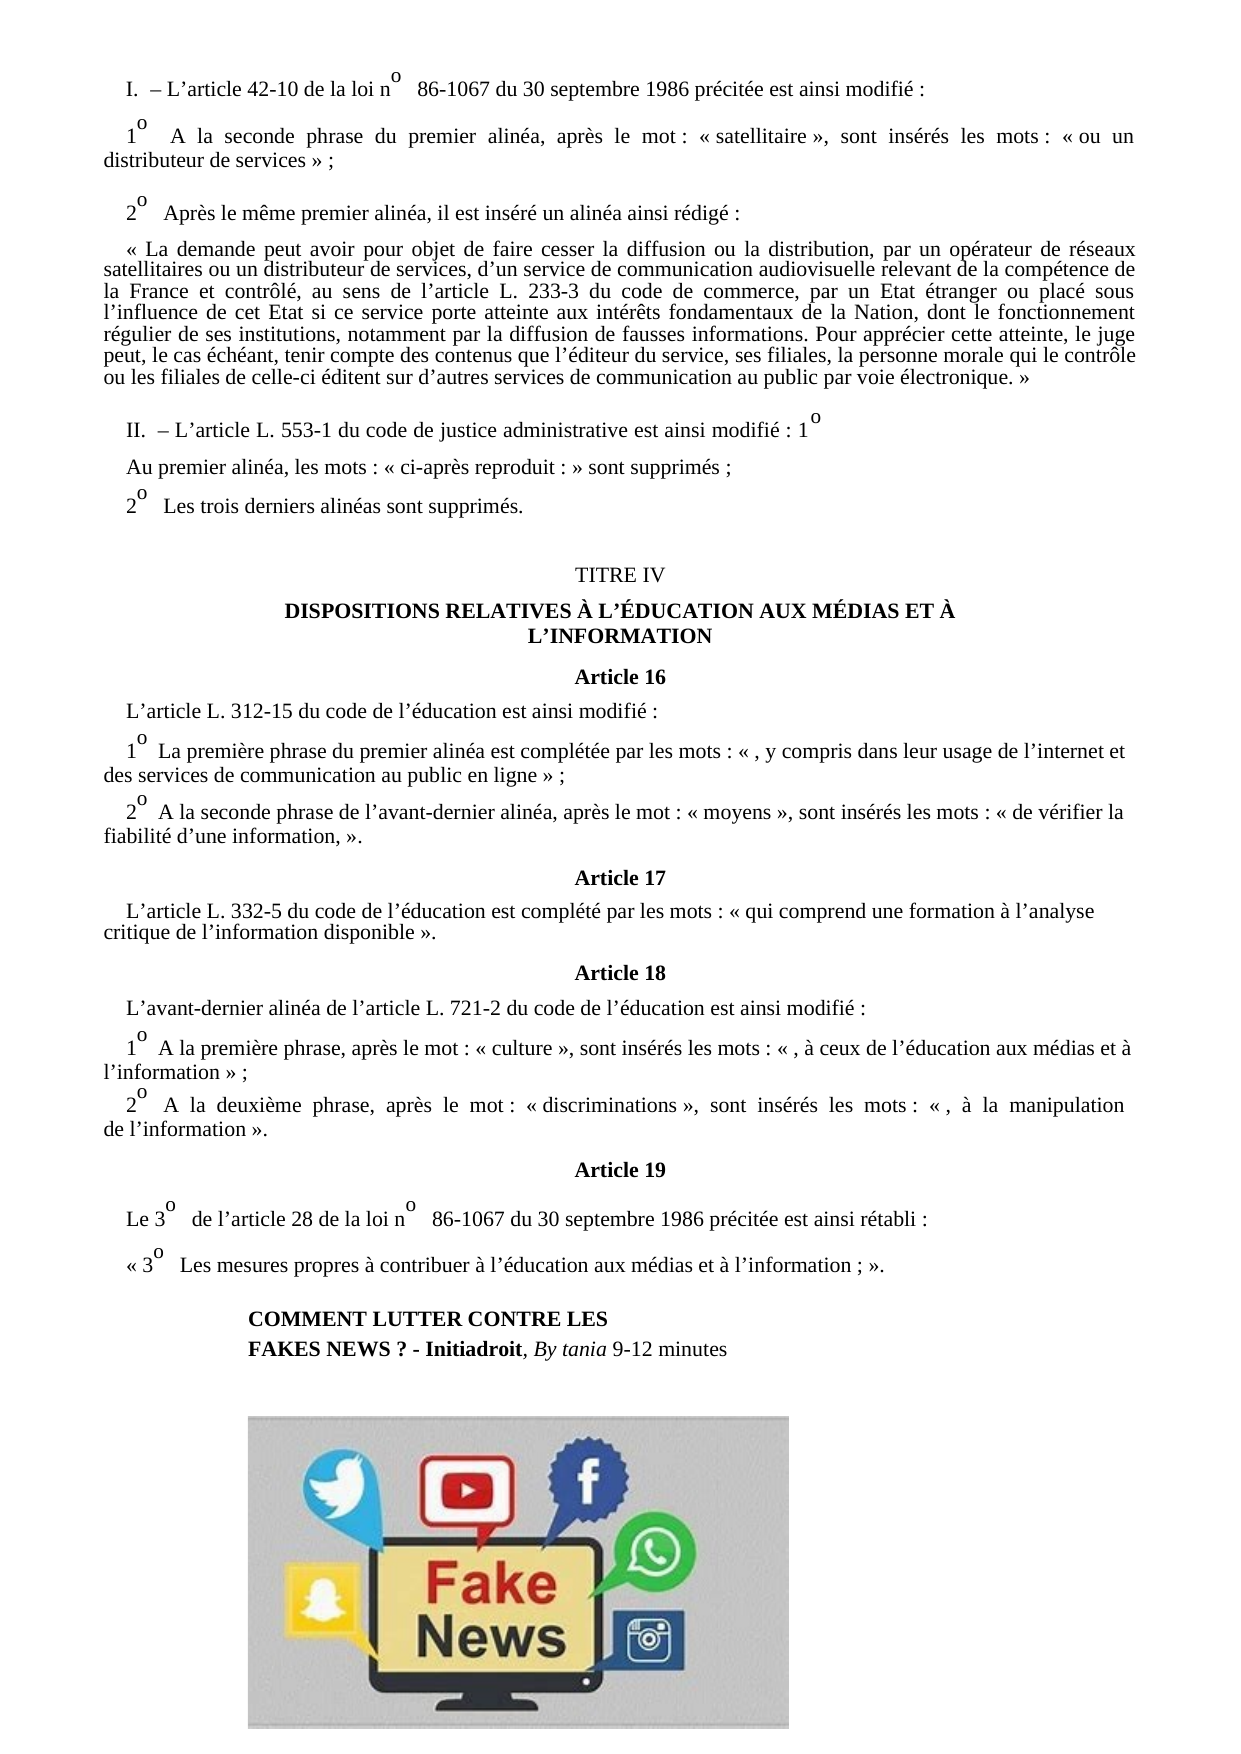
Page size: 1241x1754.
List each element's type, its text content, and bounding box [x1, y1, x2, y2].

text 2o A la deuxième phrase, après le mot : « discriminations », sont insérés les mots : « , à la manipulation de l’information ». [103, 1084, 1137, 1141]
text L’avant-dernier alinéa de l’article L. 721-2 du code de l’éducation est ainsi modifié : [126, 995, 1148, 1020]
text Le 3o de l’article 28 de la loi no 86-1067 du 30 septembre 1986 précitée est ainsi rétabli : [126, 1192, 1148, 1234]
text Article 18 [293, 960, 947, 986]
text 2o Les trois derniers alinéas sont supprimés. [126, 487, 1148, 520]
text DISPOSITIONS RELATIVES À L’ÉDUCATION AUX MÉDIAS ET À L’INFORMATION [198, 598, 1042, 648]
text Article 17 [293, 864, 947, 890]
text L’article L. 332-5 du code de l’éducation est complété par les mots : « qui comprend une formation à l’analyse critique de l’information disponible ». [103, 901, 1138, 944]
list – L’article L. 553-1 du code de justice administrative est ainsi modifié : 1o Au premier alinéa, les mots : « ci-après reproduit : » sont supprimés ; [126, 403, 821, 479]
text L’article L. 312-15 du code de l’éducation est ainsi modifié : [126, 698, 1148, 724]
list – L’article 42-10 de la loi no 86-1067 du 30 septembre 1986 précitée est ainsi modifié : [126, 62, 1148, 104]
text 2o A la seconde phrase de l’avant-dernier alinéa, après le mot : « moyens », sont insérés les mots : « de vérifier la fiabilité d’une information, ». [103, 791, 1137, 848]
text « La demande peut avoir pour objet de faire cesser la diffusion ou la distribution, par un opérateur de réseaux satellitaires ou un distributeur de services, d’un service de communication audiovisuelle relevant de la compétence de la France et contrôlé, au sens de l’article L. 233-3 du code de commerce, par un Etat étranger ou placé sous l’influence de cet Etat si ce service porte atteinte aux intérêts fondamentaux de la Nation, dont le fonctionnement régulier de ses institutions, notamment par la diffusion de fausses informations. Pour apprécier cette atteinte, le juge peut, le cas échéant, tenir compte des contenus que l’éditeur du service, ses filiales, la personne morale qui le contrôle ou les filiales de celle-ci éditent sur d’autres services de communication au public par voie électronique. » [103, 239, 1137, 389]
text 1o A la première phrase, après le mot : « culture », sont insérés les mots : « , à ceux de l’éducation aux médias et à l’information » ; [103, 1027, 1137, 1084]
text TITRE IV [293, 562, 947, 587]
text Article 16 [293, 664, 947, 689]
text FAKES NEWS ? - Initiadroit, By tania 9-12 minutes [248, 1336, 1148, 1361]
subtitle COMMENT LUTTER CONTRE LES [248, 1306, 1148, 1331]
text 1o A la seconde phrase du premier alinéa, après le mot : « satellitaire », sont insérés les mots : « ou un distributeur de services » ; [103, 115, 1137, 172]
picture [247, 1416, 789, 1729]
text 1o La première phrase du premier alinéa est complétée par les mots : « , y compris dans leur usage de l’internet et des services de communication au public en ligne » ; [103, 731, 1137, 788]
text Article 19 [293, 1157, 947, 1182]
text 2o Après le même premier alinéa, il est inséré un alinéa ainsi rédigé : [126, 186, 1148, 228]
text « 3o Les mesures propres à contribuer à l’éducation aux médias et à l’information ; ». [126, 1238, 1148, 1280]
